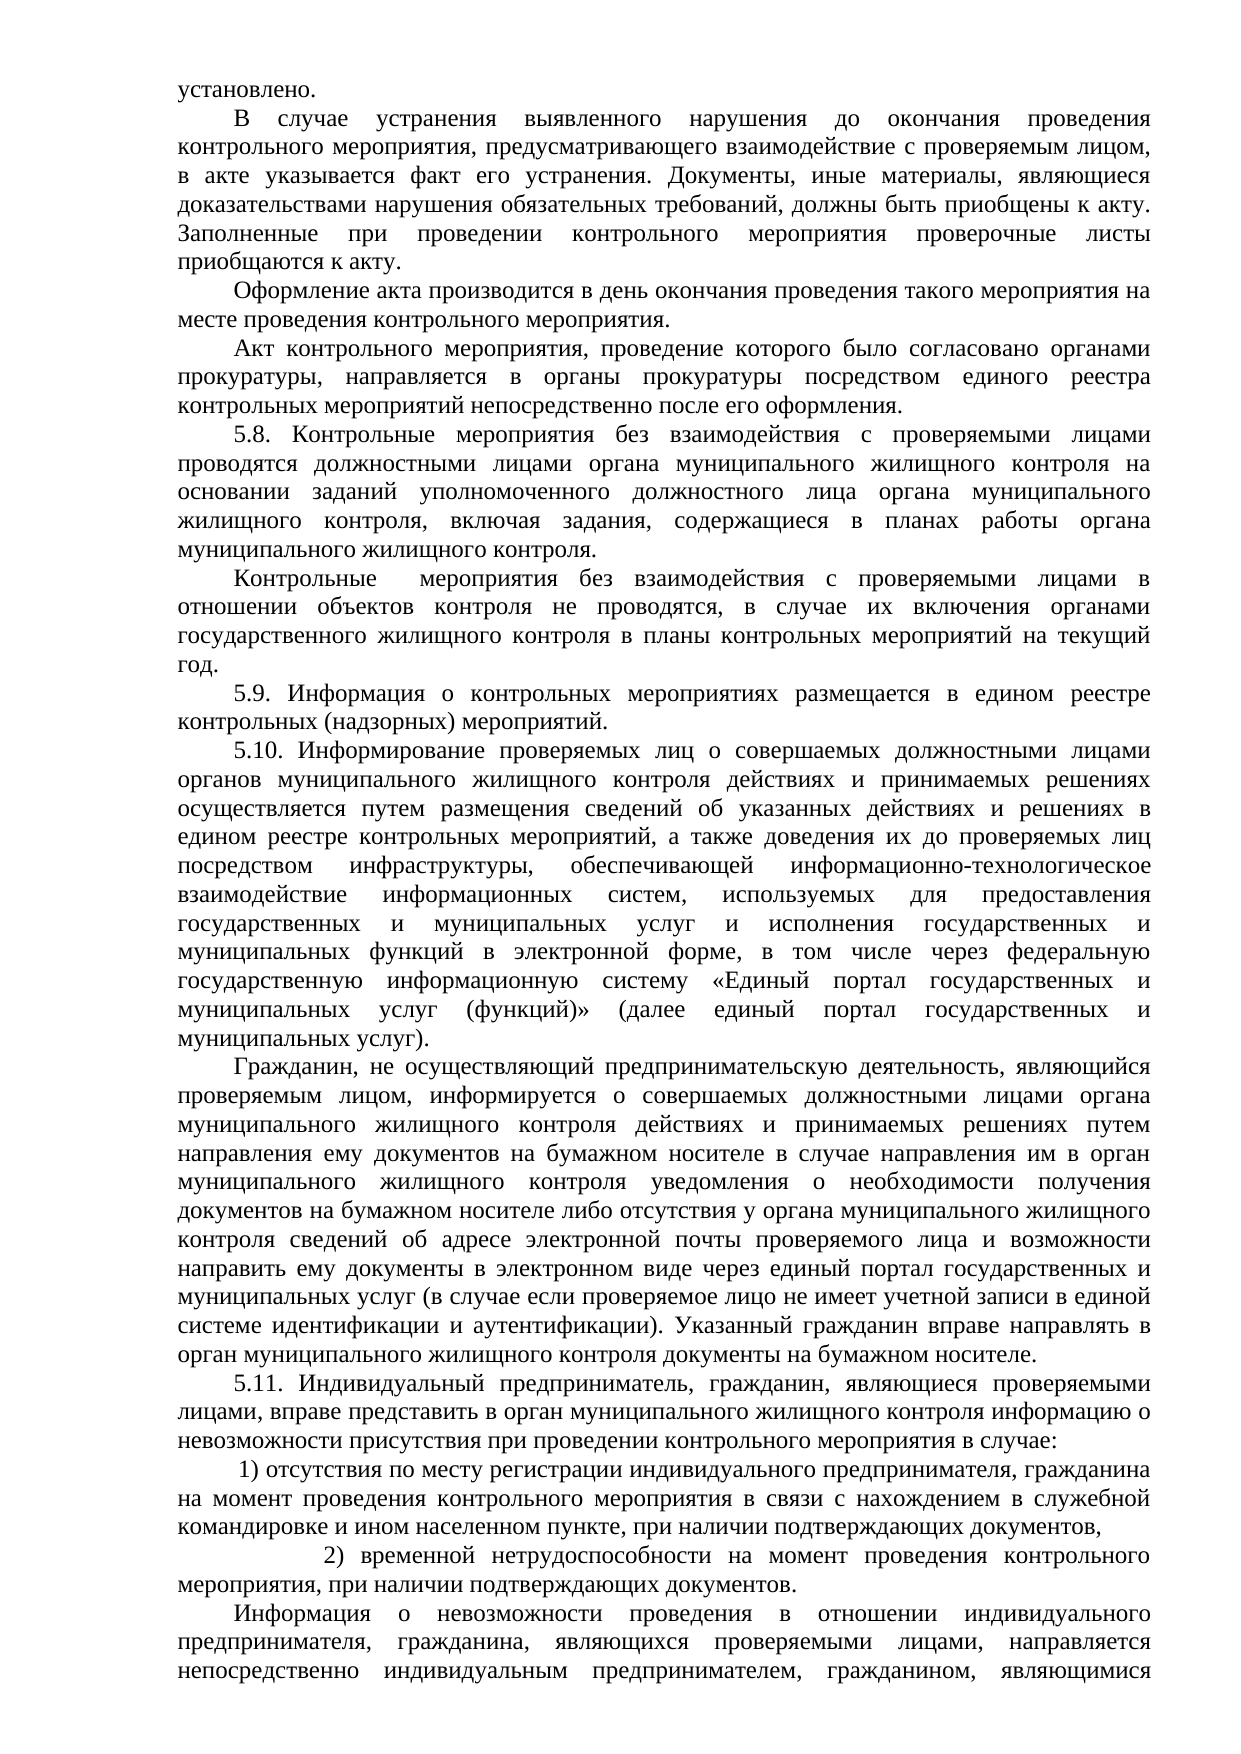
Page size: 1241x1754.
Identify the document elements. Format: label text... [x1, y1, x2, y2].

text 1) отсутствия по месту регистрации индивидуального предпринимателя, гражданина на момент проведения контрольного мероприятия в связи с нахождением в служебной командировке и ином населенном пункте, при наличии подтверждающих документов, [177, 1454, 1152, 1540]
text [177, 74, 1152, 103]
text 5.9. Информация о контрольных мероприятиях размещается в едином реестре контрольных (надзорных) мероприятий. [177, 678, 1152, 735]
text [177, 1598, 1152, 1684]
text Акт контрольного мероприятия, проведение которого было согласовано органами прокуратуры, направляется в органы прокуратуры посредством единого реестра контрольных мероприятий непосредственно после его оформления. [177, 333, 1152, 419]
text 5.8. Контрольные мероприятия без взаимодействия с проверяемыми лицами проводятся должностными лицами органа муниципального жилищного контроля на основании заданий уполномоченного должностного лица органа муниципального жилищного контроля, включая задания, содержащиеся в планах работы органа муниципального жилищного контроля. [177, 419, 1152, 563]
text 5.11. Индивидуальный предприниматель, гражданин, являющиеся проверяемыми лицами, вправе представить в орган муниципального жилищного контроля информацию о невозможности присутствия при проведении контрольного мероприятия в случае: [177, 1368, 1152, 1454]
text 2) временной нетрудоспособности на момент проведения контрольного мероприятия, при наличии подтверждающих документов. [177, 1540, 1152, 1598]
text В случае устранения выявленного нарушения до окончания проведения контрольного мероприятия, предусматривающего взаимодействие с проверяемым лицом, в акте указывается факт его устранения. Документы, иные материалы, являющиеся доказательствами нарушения обязательных требований, должны быть приобщены к акту. Заполненные при проведении контрольного мероприятия проверочные листы приобщаются к акту. [177, 103, 1152, 275]
text 5.10. Информирование проверяемых лиц о совершаемых должностными лицами органов муниципального жилищного контроля действиях и принимаемых решениях осуществляется путем размещения сведений об указанных действиях и решениях в едином реестре контрольных мероприятий, а также доведения их до проверяемых лиц посредством инфраструктуры, обеспечивающей информационно-технологическое взаимодействие информационных систем, используемых для предоставления государственных и муниципальных услуг и исполнения государственных и муниципальных функций в электронной форме, в том числе через федеральную государственную информационную систему «Единый портал государственных и муниципальных услуг (функций)» (далее единый портал государственных и муниципальных услуг). [177, 735, 1152, 1051]
text Контрольные мероприятия без взаимодействия с проверяемыми лицами в отношении объектов контроля не проводятся, в случае их включения органами государственного жилищного контроля в планы контрольных мероприятий на текущий год. [177, 563, 1152, 678]
text Гражданин, не осуществляющий предпринимательскую деятельность, являющийся проверяемым лицом, информируется о совершаемых должностными лицами органа муниципального жилищного контроля действиях и принимаемых решениях путем направления ему документов на бумажном носителе в случае направления им в орган муниципального жилищного контроля уведомления о необходимости получения документов на бумажном носителе либо отсутствия у органа муниципального жилищного контроля сведений об адресе электронной почты проверяемого лица и возможности направить ему документы в электронном виде через единый портал государственных и муниципальных услуг (в случае если проверяемое лицо не имеет учетной записи в единой системе идентификации и аутентификации). Указанный гражданин вправе направлять в орган муниципального жилищного контроля документы на бумажном носителе. [177, 1051, 1152, 1368]
text Оформление акта производится в день окончания проведения такого мероприятия на месте проведения контрольного мероприятия. [177, 275, 1152, 333]
